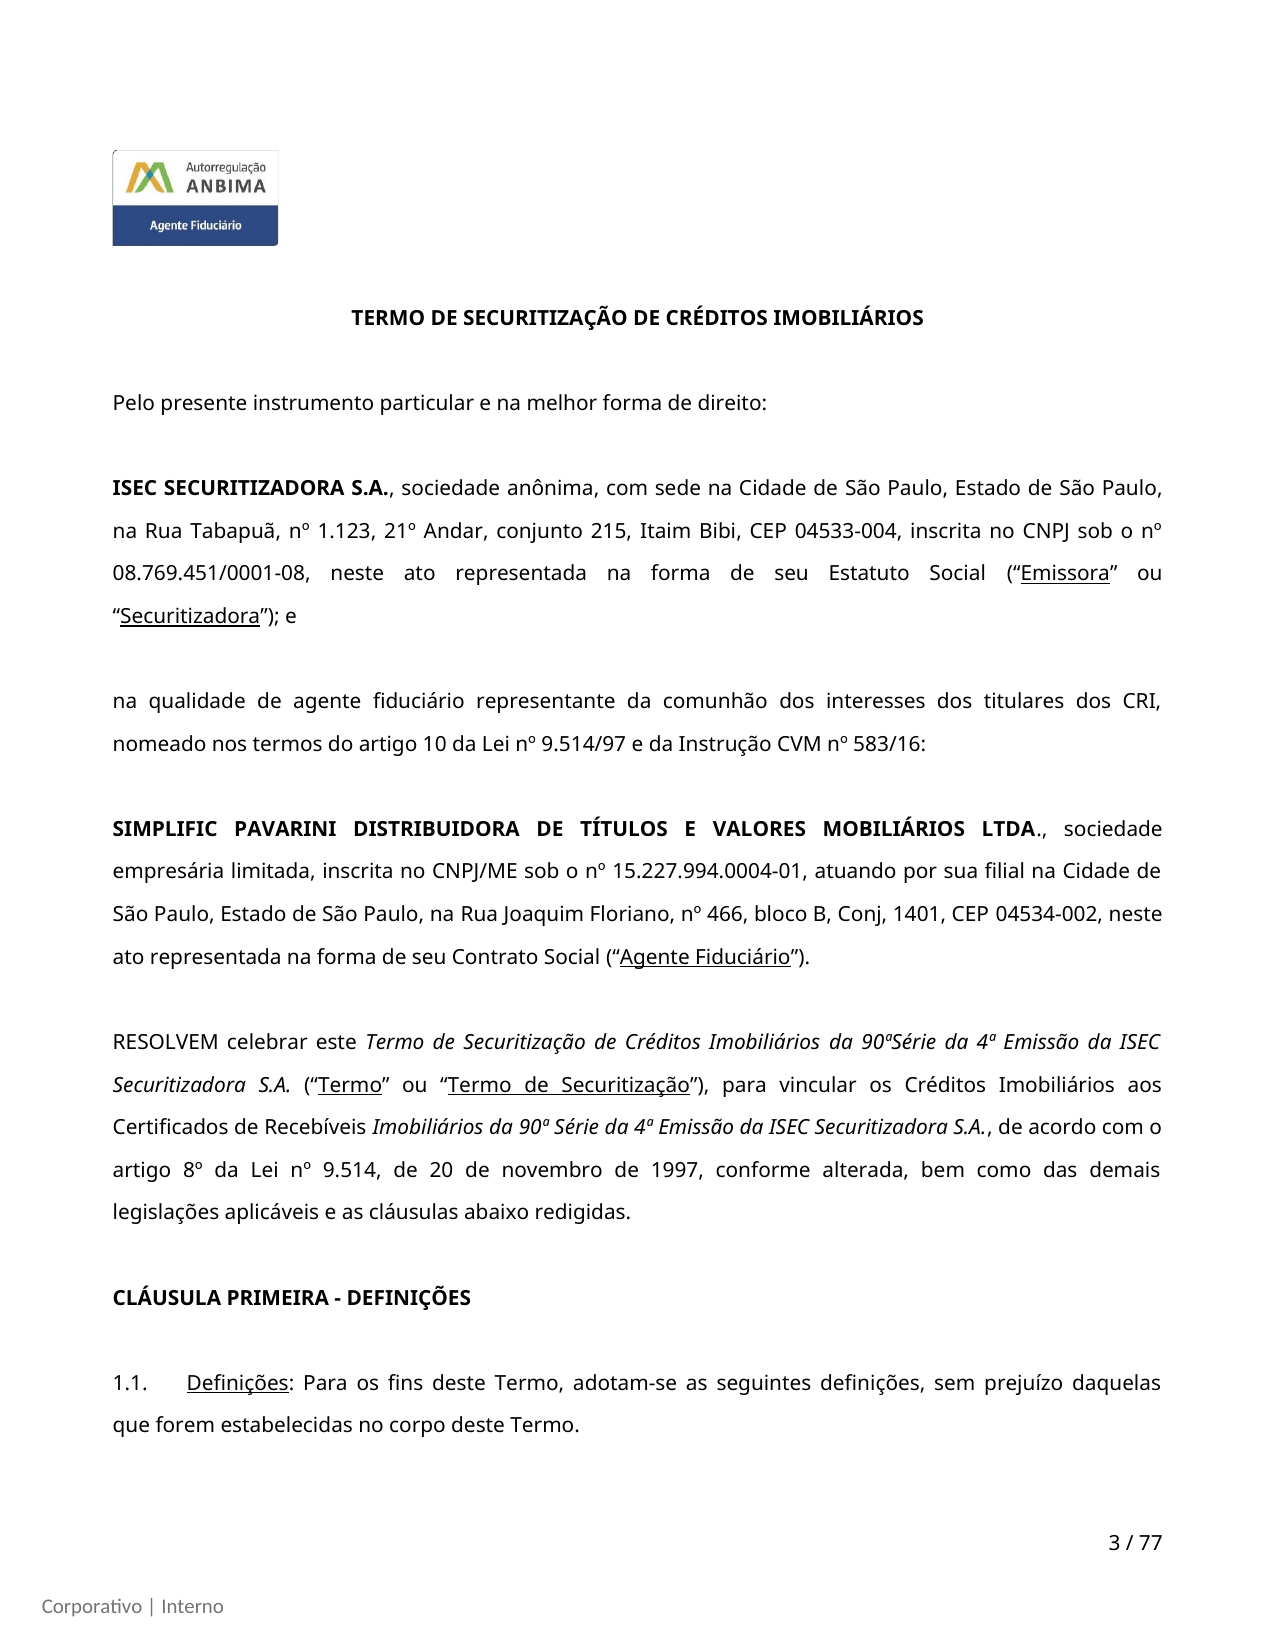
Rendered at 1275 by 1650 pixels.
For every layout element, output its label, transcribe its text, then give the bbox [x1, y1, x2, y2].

subtitle CLÁUSULA PRIMEIRA - DEFINIÇÕES [112, 1283, 1162, 1311]
text SIMPLIFIC PAVARINI DISTRIBUIDORA DE TÍTULOS E VALORES MOBILIÁRIOS LTDA., sociedade empresária limitada, inscrita no CNPJ/ME sob o nº 15.227.994.0004-01, atuando por sua filial na Cidade de São Paulo, Estado de São Paulo, na Rua Joaquim Floriano, nº 466, bloco B, Conj, 1401, CEP 04534-002, neste ato representada na forma de seu Contrato Social (“Agente Fiduciário”). [112, 814, 1162, 970]
text RESOLVEM celebrar este Termo de Securitização de Créditos Imobiliários da 90ªSérie da 4ª Emissão da ISEC Securitizadora S.A. (“Termo” ou “Termo de Securitização”), para vincular os Créditos Imobiliários aos Certificados de Recebíveis Imobiliários da 90ª Série da 4ª Emissão da ISEC Securitizadora S.A., de acordo com o artigo 8º da Lei nº 9.514, de 20 de novembro de 1997, conforme alterada, bem como das demais legislações aplicáveis e as cláusulas abaixo redigidas. [112, 1027, 1162, 1226]
text ISEC SECURITIZADORA S.A., sociedade anônima, com sede na Cidade de São Paulo, Estado de São Paulo, na Rua Tabapuã, nº 1.123, 21º Andar, conjunto 215, Itaim Bibi, CEP 04533-004, inscrita no CNPJ sob o nº 08.769.451/0001-08, neste ato representada na forma de seu Estatuto Social (“Emissora” ou “Securitizadora”); e [112, 473, 1162, 629]
text 1.1. Definições: Para os fins deste Termo, adotam-se as seguintes definições, sem prejuízo daquelas que forem estabelecidas no corpo deste Termo. [112, 1368, 1162, 1439]
picture [112, 150, 279, 246]
text na qualidade de agente fiduciário representante da comunhão dos interesses dos titulares dos CRI, nomeado nos termos do artigo 10 da Lei nº 9.514/97 e da Instrução CVM nº 583/16: [112, 686, 1162, 757]
text Pelo presente instrumento particular e na melhor forma de direito: [112, 388, 1162, 416]
text TERMO DE SECURITIZAÇÃO DE CRÉDITOS IMOBILIÁRIOS [112, 303, 1162, 331]
